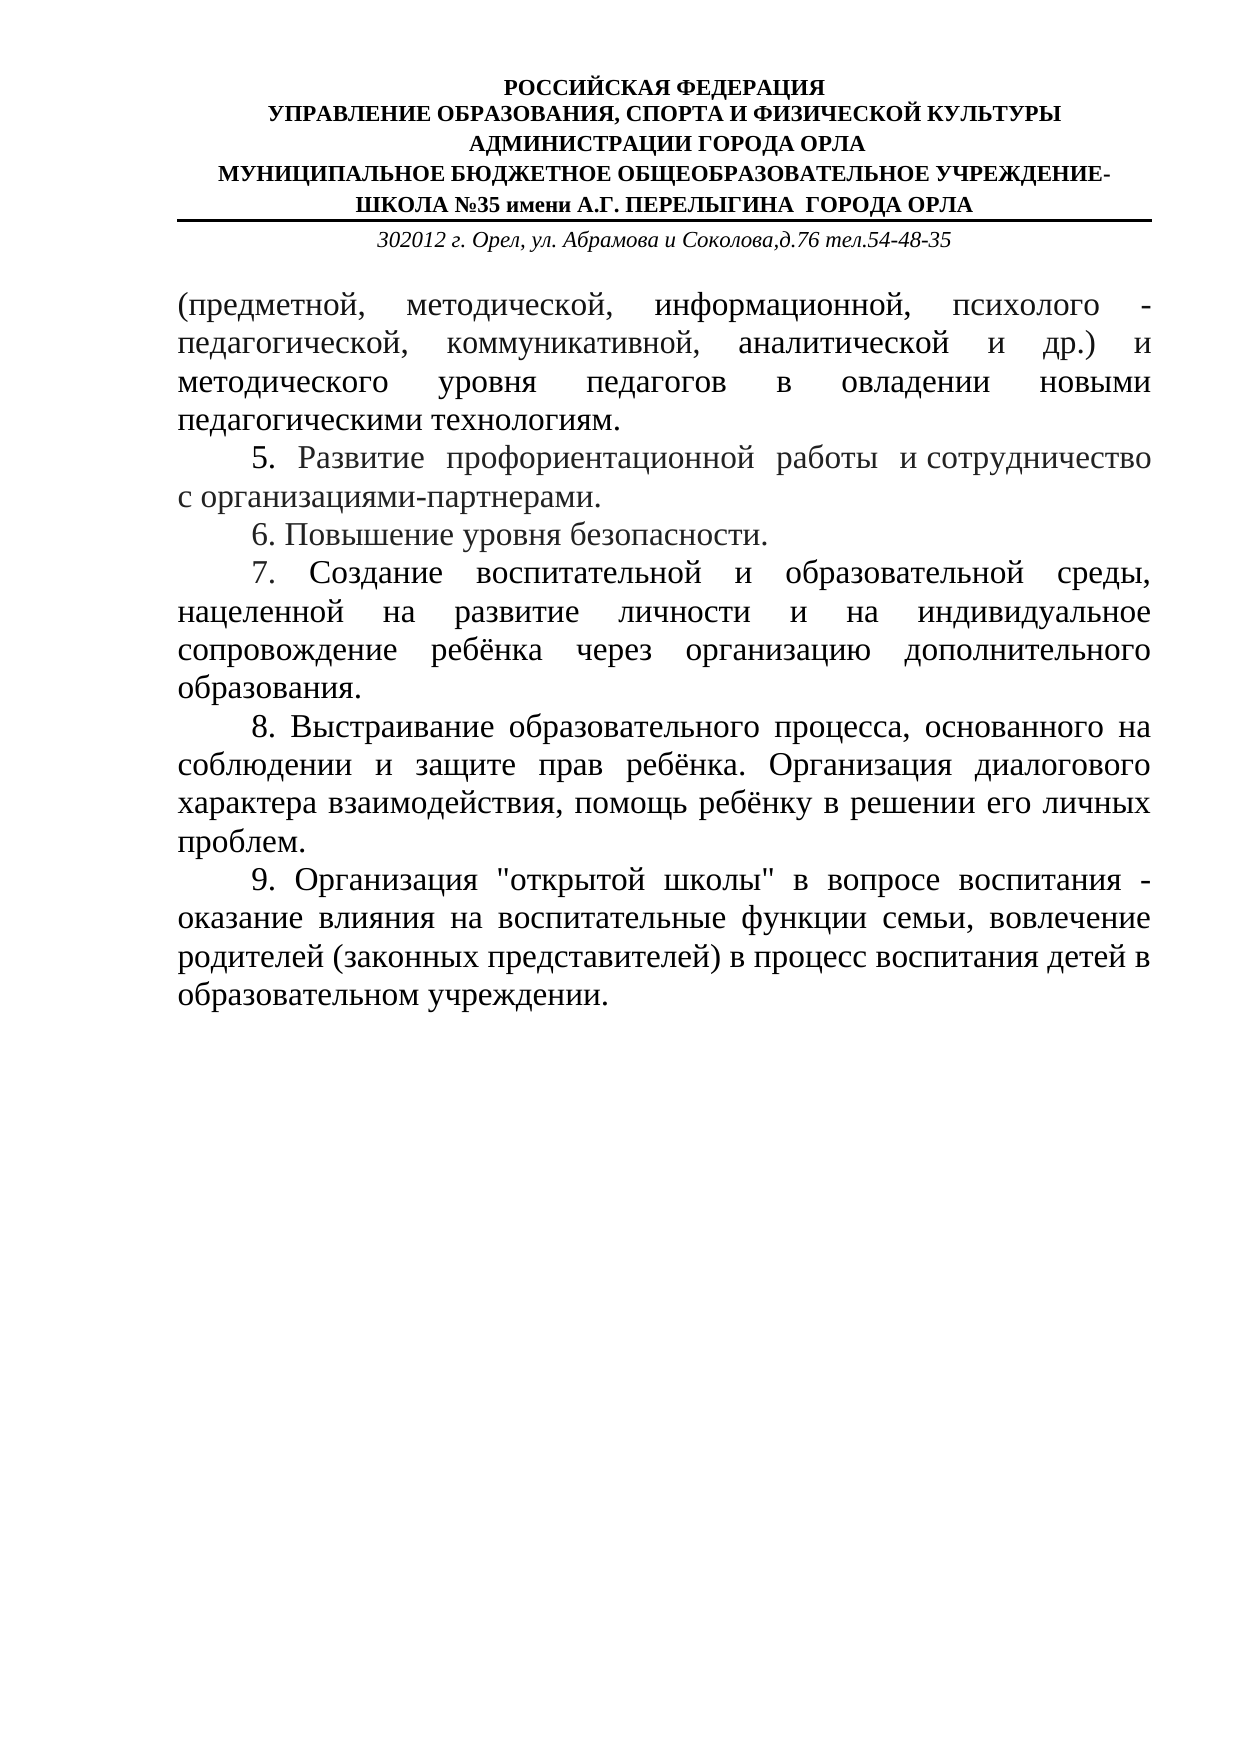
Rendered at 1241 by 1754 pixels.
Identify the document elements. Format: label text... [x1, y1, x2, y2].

list 7. Создание воспитательной и образовательной среды, нацеленной на развитие личности и на индивидуальное сопровождение ребёнка через организацию дополнительного образования. [177, 553, 1152, 706]
list 5. Развитие профориентационной работы и сотрудничество с организациями-партнерами. [177, 438, 1152, 514]
list 6. Повышение уровня безопасности. [177, 514, 1152, 553]
list 9. Организация "открытой школы" в вопросе воспитания - оказание влияния на воспитательные функции семьи, вовлечение родителей (законных представителей) в процесс воспитания детей в образовательном учреждении. [177, 859, 1152, 1013]
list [177, 284, 1152, 438]
list 8. Выстраивание образовательного процесса, основанного на соблюдении и защите прав ребёнка. Организация диалогового характера взаимодействия, помощь ребёнку в решении его личных проблем. [177, 706, 1152, 859]
